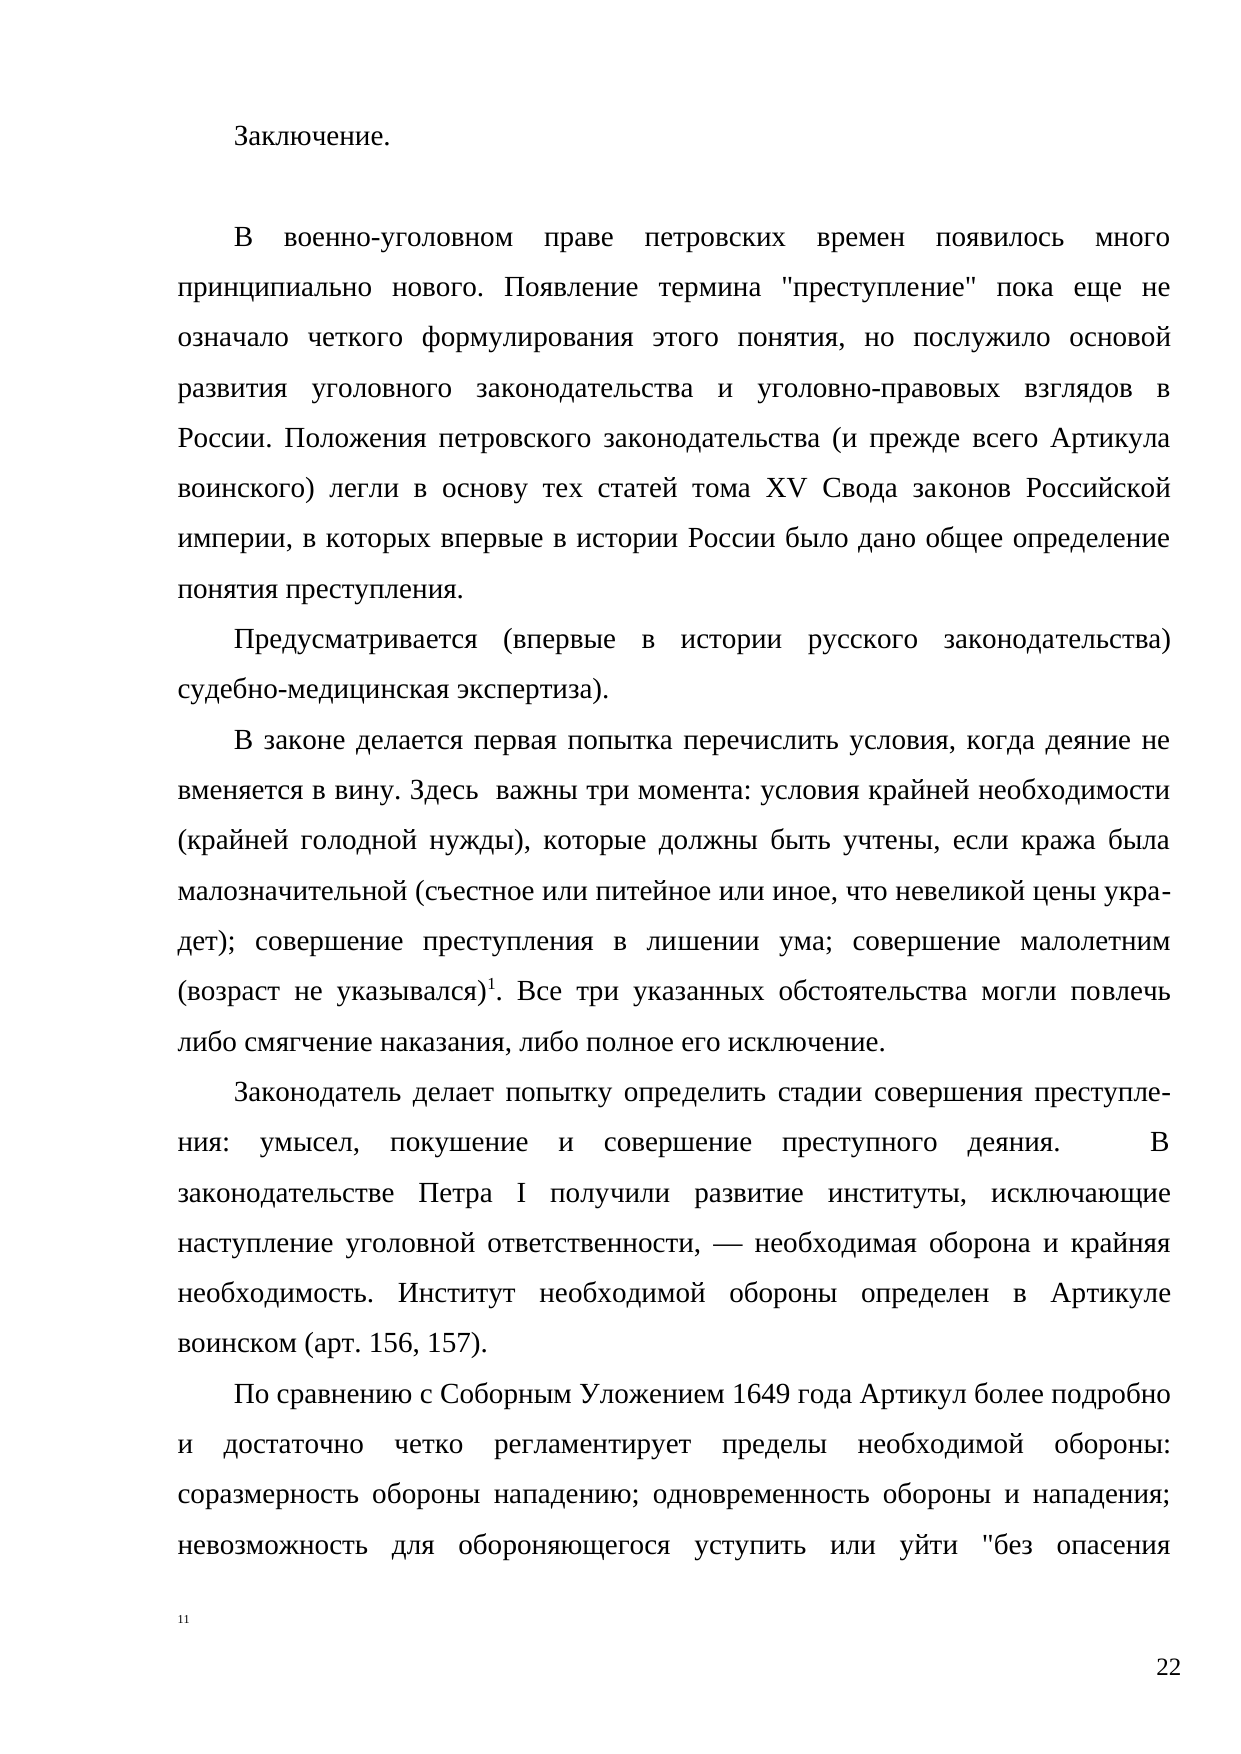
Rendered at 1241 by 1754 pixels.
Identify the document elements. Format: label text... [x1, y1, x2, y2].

text В законе делается первая попытка перечислить условия, когда деяние не вменяется в вину. Здесь важны три момента: условия крайней необходимости (крайней голодной нужды), которые должны быть учтены, если кража была малозначительной (съестное или питейное или иное, что невеликой цены украдет); совершение преступления в лишении ума; совершение малолетним (возраст не указывался)1. Все три указанных обстоятельства могли повлечь либо смягчение наказания, либо полное его исключение. [177, 722, 1171, 1057]
text В военно-уголовном праве петровских времен появилось много принципиально нового. Появление термина "преступление" пока еще не означало четкого формулирования этого понятия, но послужило основой развития уголовного законодательства и уголовно-правовых взглядов в России. Положения петровского законодательства (и прежде всего Артикула воинского) легли в основу тех статей тома XV Свода законов Российской империи, в которых впервые в истории России было дано общее определение понятия преступления. [177, 219, 1171, 604]
text Заключение. [177, 118, 1171, 152]
text Предусматривается (впервые в истории русского законодательства) судебно-медицинская экспертиза). [177, 621, 1171, 705]
text Законодатель делает попытку определить стадии совершения преступления: умысел, покушение и совершение преступного деяния. В законодательстве Петра I получили развитие институты, исключающие наступление уголовной ответственности, — необходимая оборона и крайняя необходимость. Институт необходимой обороны определен в Артикуле воинском (арт. 156, 157). [177, 1074, 1171, 1359]
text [177, 1376, 1171, 1560]
